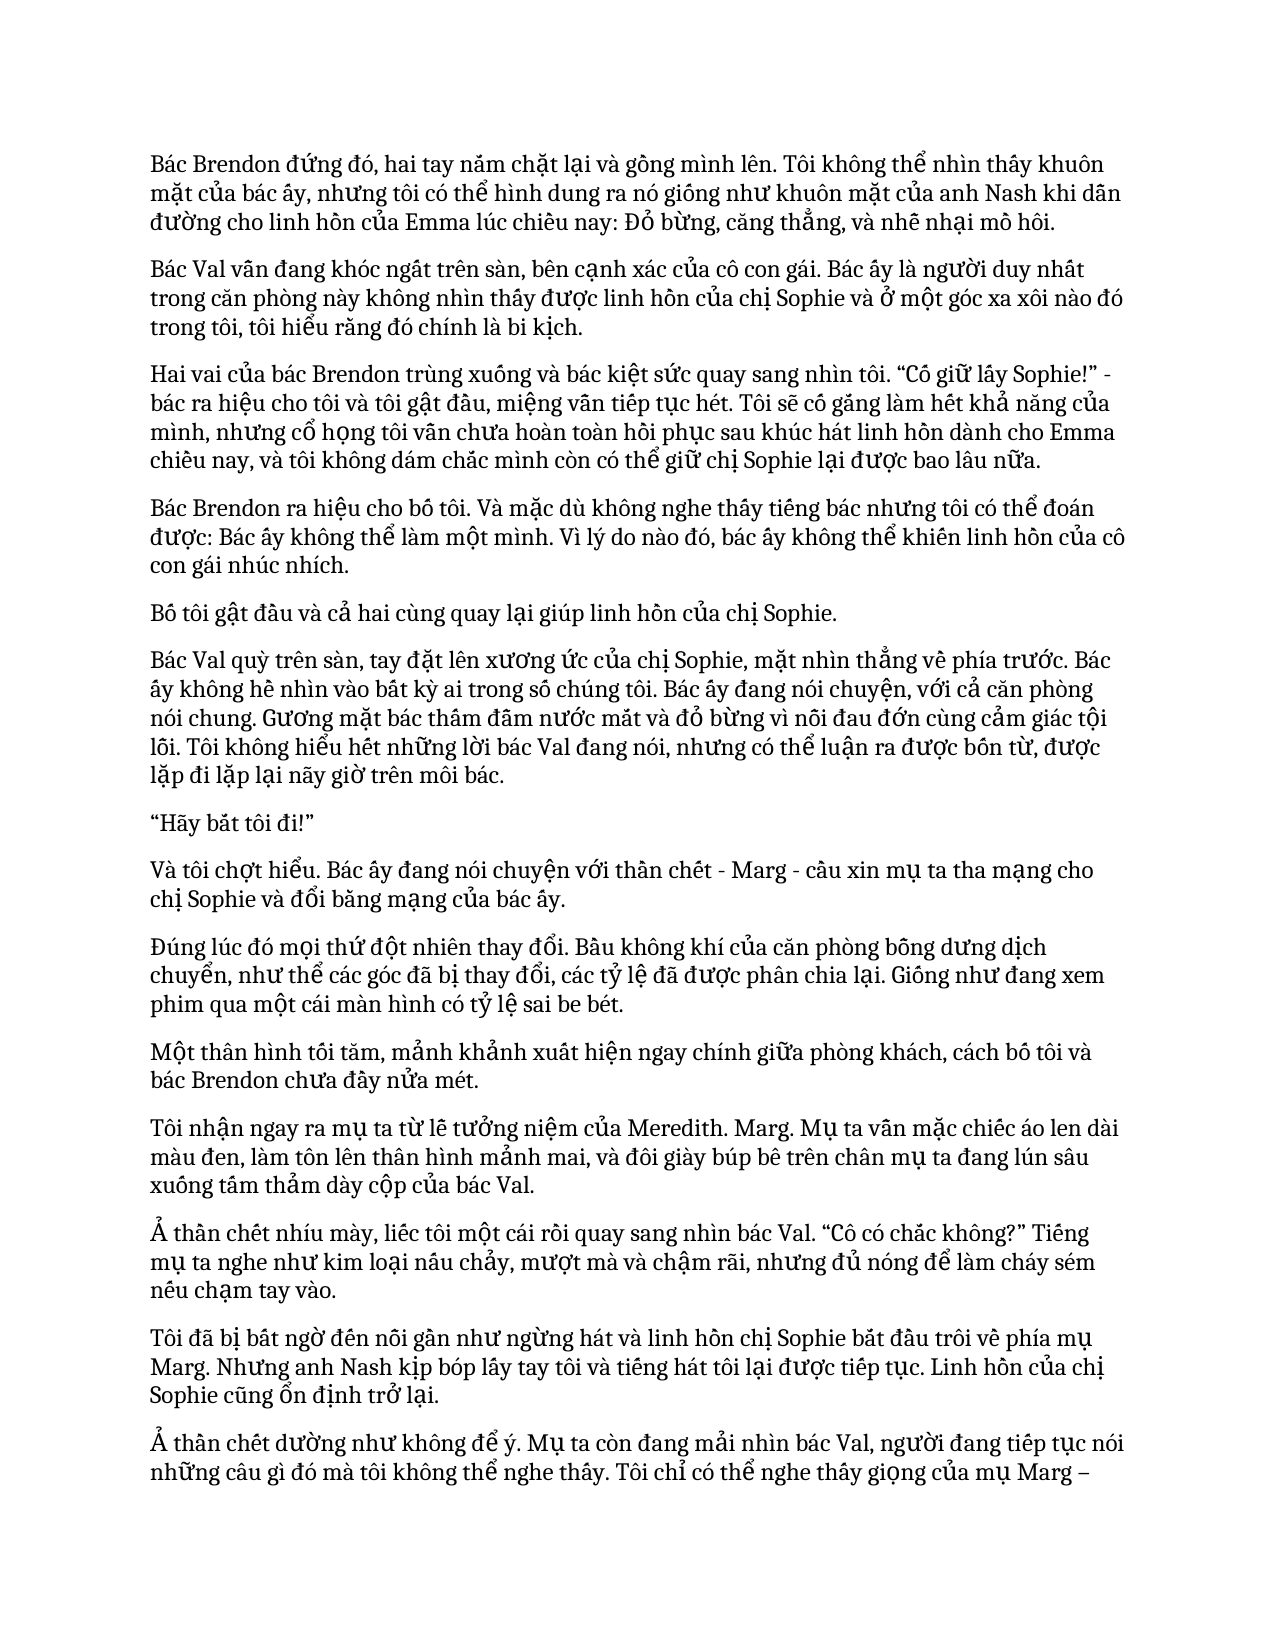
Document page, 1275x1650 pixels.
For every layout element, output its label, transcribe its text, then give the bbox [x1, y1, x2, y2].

text “Hãy bắt tôi đi!” [150, 809, 1125, 837]
text Ả thần chết nhíu mày, liếc tôi một cái rồi quay sang nhìn bác Val. “Cô có chắc không?” Tiếng mụ ta nghe như kim loại nấu chảy, mượt mà và chậm rãi, nhưng đủ nóng để làm cháy sém nếu chạm tay vào. [150, 1219, 1125, 1305]
text Bác Brendon ra hiệu cho bố tôi. Và mặc dù không nghe thấy tiếng bác nhưng tôi có thể đoán được: Bác ấy không thể làm một mình. Vì lý do nào đó, bác ấy không thể khiến linh hồn của cô con gái nhúc nhích. [150, 494, 1125, 580]
text Đúng lúc đó mọi thứ đột nhiên thay đổi. Bầu không khí của căn phòng bỗng dưng dịch chuyển, như thể các góc đã bị thay đổi, các tỷ lệ đã được phân chia lại. Giống như đang xem phim qua một cái màn hình có tỷ lệ sai be bét. [150, 932, 1125, 1019]
text Tôi nhận ngay ra mụ ta từ lễ tưởng niệm của Meredith. Marg. Mụ ta vẫn mặc chiếc áo len dài màu đen, làm tôn lên thân hình mảnh mai, và đôi giày búp bê trên chân mụ ta đang lún sâu xuống tấm thảm dày cộp của bác Val. [150, 1114, 1125, 1200]
text Hai vai của bác Brendon trùng xuống và bác kiệt sức quay sang nhìn tôi. “Cố giữ lấy Sophie!” - bác ra hiệu cho tôi và tôi gật đầu, miệng vẫn tiếp tục hét. Tôi sẽ cố gắng làm hết khả năng của mình, nhưng cổ họng tôi vẫn chưa hoàn toàn hồi phục sau khúc hát linh hồn dành cho Emma chiều nay, và tôi không dám chắc mình còn có thể giữ chị Sophie lại được bao lâu nữa. [150, 360, 1125, 475]
text Tôi đã bị bất ngờ đến nỗi gần như ngừng hát và linh hồn chị Sophie bắt đầu trôi về phía mụ Marg. Nhưng anh Nash kịp bóp lấy tay tôi và tiếng hát tôi lại được tiếp tục. Linh hồn của chị Sophie cũng ổn định trở lại. [150, 1324, 1125, 1410]
text Bố tôi gật đầu và cả hai cùng quay lại giúp linh hồn của chị Sophie. [150, 599, 1125, 627]
text Và tôi chợt hiểu. Bác ấy đang nói chuyện với thần chết - Marg - cầu xin mụ ta tha mạng cho chị Sophie và đổi bằng mạng của bác ấy. [150, 856, 1125, 914]
text Một thân hình tối tăm, mảnh khảnh xuất hiện ngay chính giữa phòng khách, cách bố tôi và bác Brendon chưa đầy nửa mét. [150, 1037, 1125, 1095]
text Bác Brendon đứng đó, hai tay nắm chặt lại và gồng mình lên. Tôi không thể nhìn thấy khuôn mặt của bác ấy, nhưng tôi có thể hình dung ra nó giống như khuôn mặt của anh Nash khi dẫn đường cho linh hồn của Emma lúc chiều nay: Đỏ bừng, căng thẳng, và nhễ nhại mồ hôi. [150, 150, 1125, 236]
text Bác Val quỳ trên sàn, tay đặt lên xương ức của chị Sophie, mặt nhìn thẳng về phía trước. Bác ấy không hề nhìn vào bất kỳ ai trong số chúng tôi. Bác ấy đang nói chuyện, với cả căn phòng nói chung. Gương mặt bác thấm đẫm nước mắt và đỏ bừng vì nỗi đau đớn cùng cảm giác tội lỗi. Tôi không hiểu hết những lời bác Val đang nói, nhưng có thể luận ra được bốn từ, được lặp đi lặp lại nãy giờ trên môi bác. [150, 646, 1125, 790]
text Bác Val vẫn đang khóc ngất trên sàn, bên cạnh xác của cô con gái. Bác ấy là người duy nhất trong căn phòng này không nhìn thấy được linh hồn của chị Sophie và ở một góc xa xôi nào đó trong tôi, tôi hiểu rằng đó chính là bi kịch. [150, 255, 1125, 341]
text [150, 1429, 1125, 1486]
